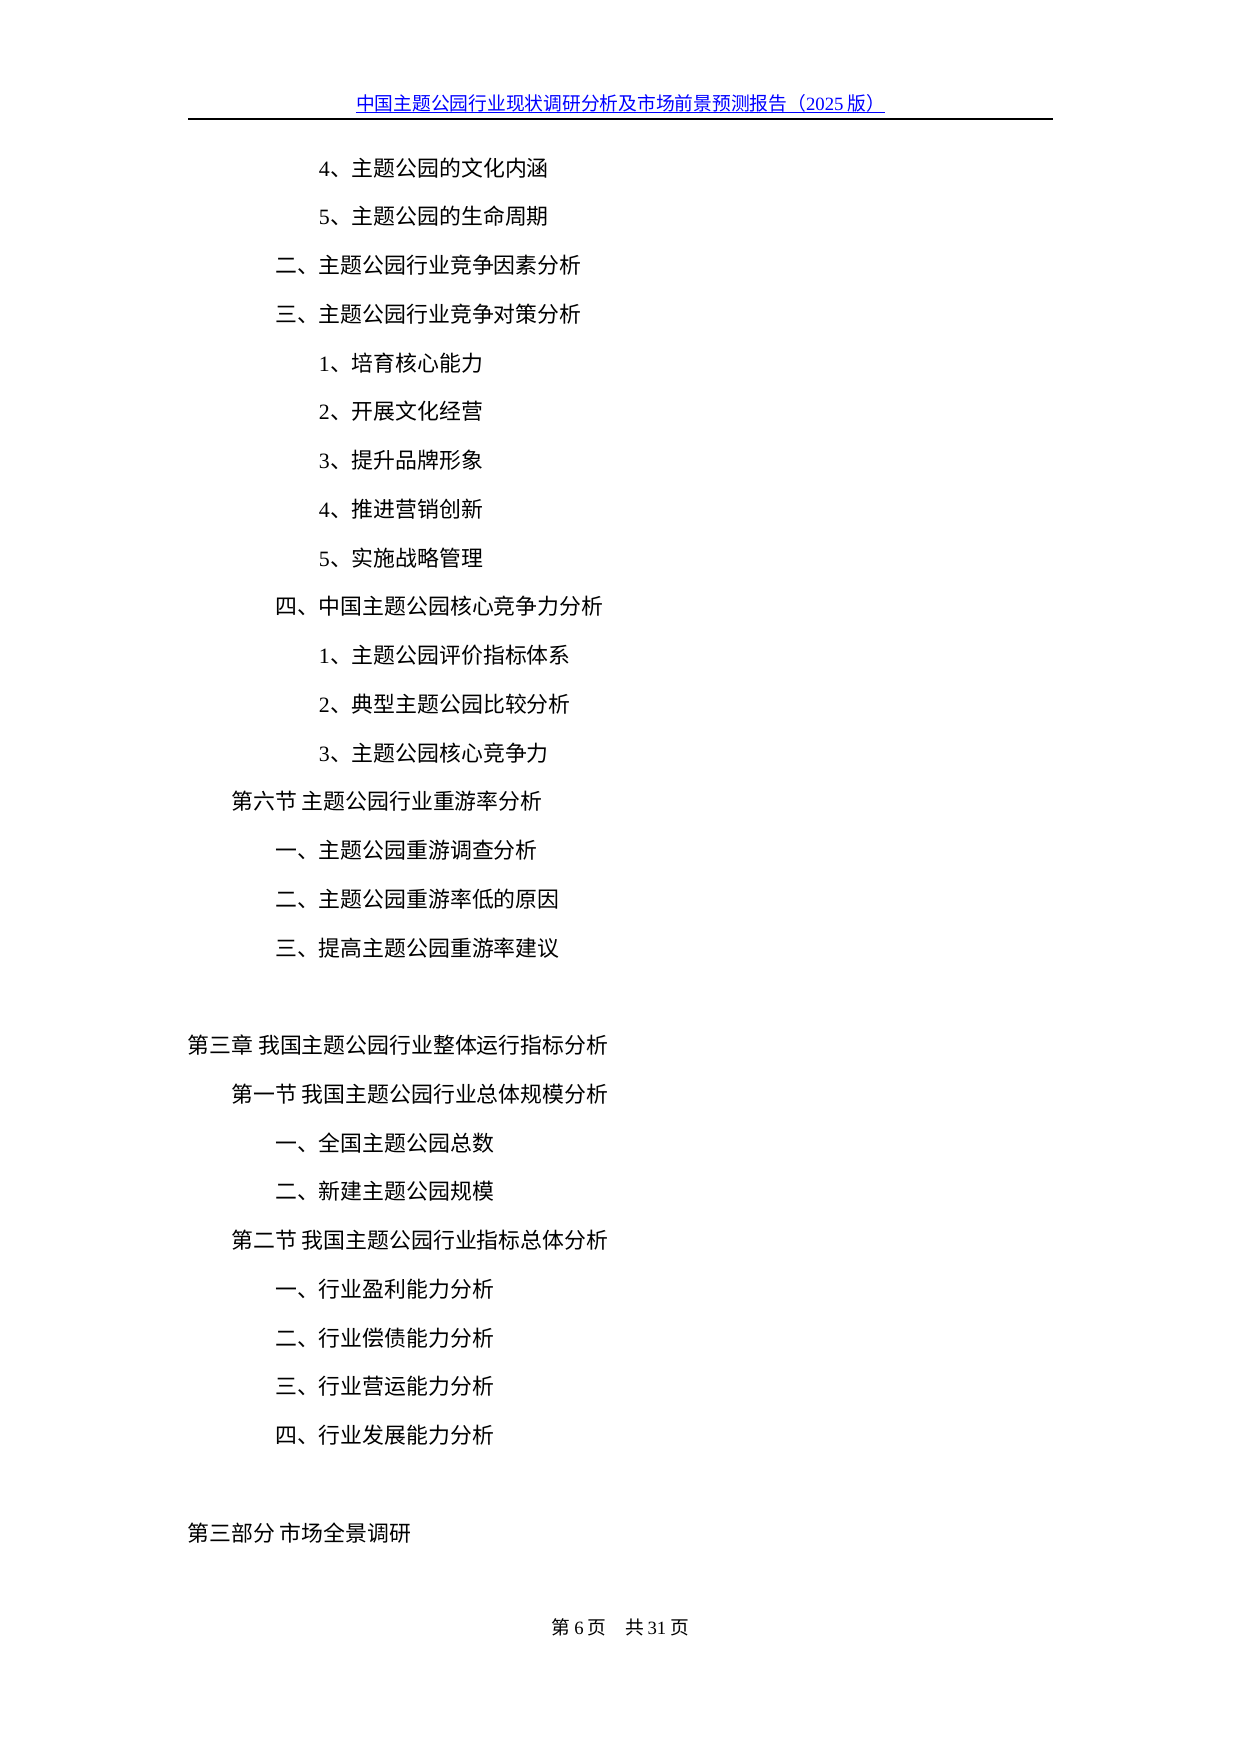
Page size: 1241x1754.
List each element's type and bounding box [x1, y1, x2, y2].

text [187, 150, 1053, 1548]
